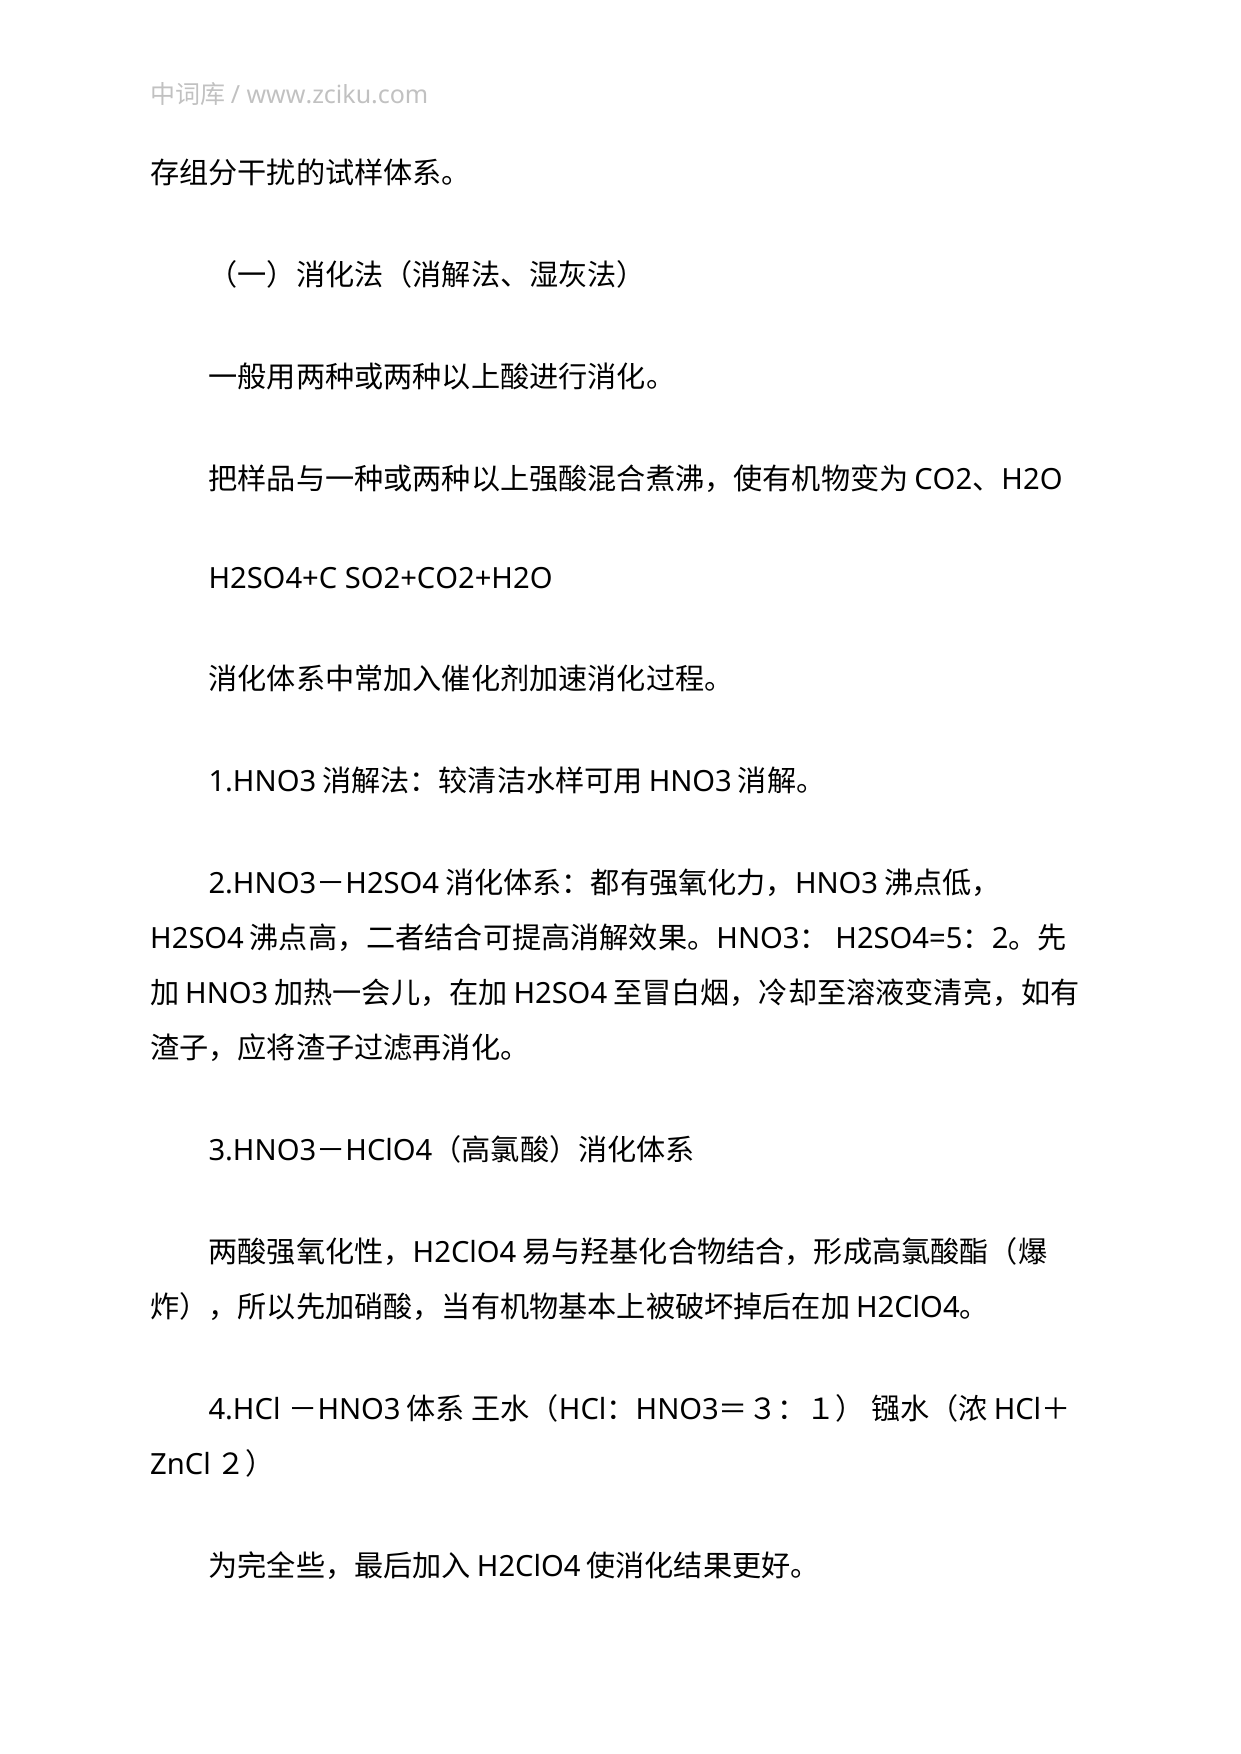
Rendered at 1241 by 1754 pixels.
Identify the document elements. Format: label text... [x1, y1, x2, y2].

text H2SO4+C SO2+CO2+H2O [150, 557, 1090, 597]
text 把样品与一种或两种以上强酸混合煮沸，使有机物变为CO2、H2O [150, 455, 1090, 498]
text 1.HNO3消解法：较清洁水样可用HNO3消解。 [150, 757, 1090, 800]
text 2.HNO3－H2SO4消化体系：都有强氧化力，HNO3沸点低，H2SO4沸点高，二者结合可提高消解效果。HNO3： H2SO4=5：2。先加HNO3加热一会儿，在加H2SO4至冒白烟，冷却至溶液变清亮，如有渣子，应将渣子过滤再消化。 [150, 859, 1090, 1067]
text 3.HNO3－HClO4（高氯酸）消化体系 [150, 1126, 1090, 1169]
text （一）消化法（消解法、湿灰法） [150, 252, 1090, 294]
text 一般用两种或两种以上酸进行消化。 [150, 353, 1090, 396]
text 消化体系中常加入催化剂加速消化过程。 [150, 656, 1090, 698]
text 两酸强氧化性，H2ClO4易与羟基化合物结合，形成高氯酸酯（爆炸），所以先加硝酸，当有机物基本上被破坏掉后在加H2ClO4。 [150, 1228, 1090, 1326]
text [150, 150, 1090, 192]
text 为完全些，最后加入H2ClO4使消化结果更好。 [150, 1542, 1090, 1584]
text 4.HCl －HNO3体系 王水（HCl：HNO3＝３：１） 镪水（浓HCl＋ZnCl２） [150, 1385, 1090, 1483]
